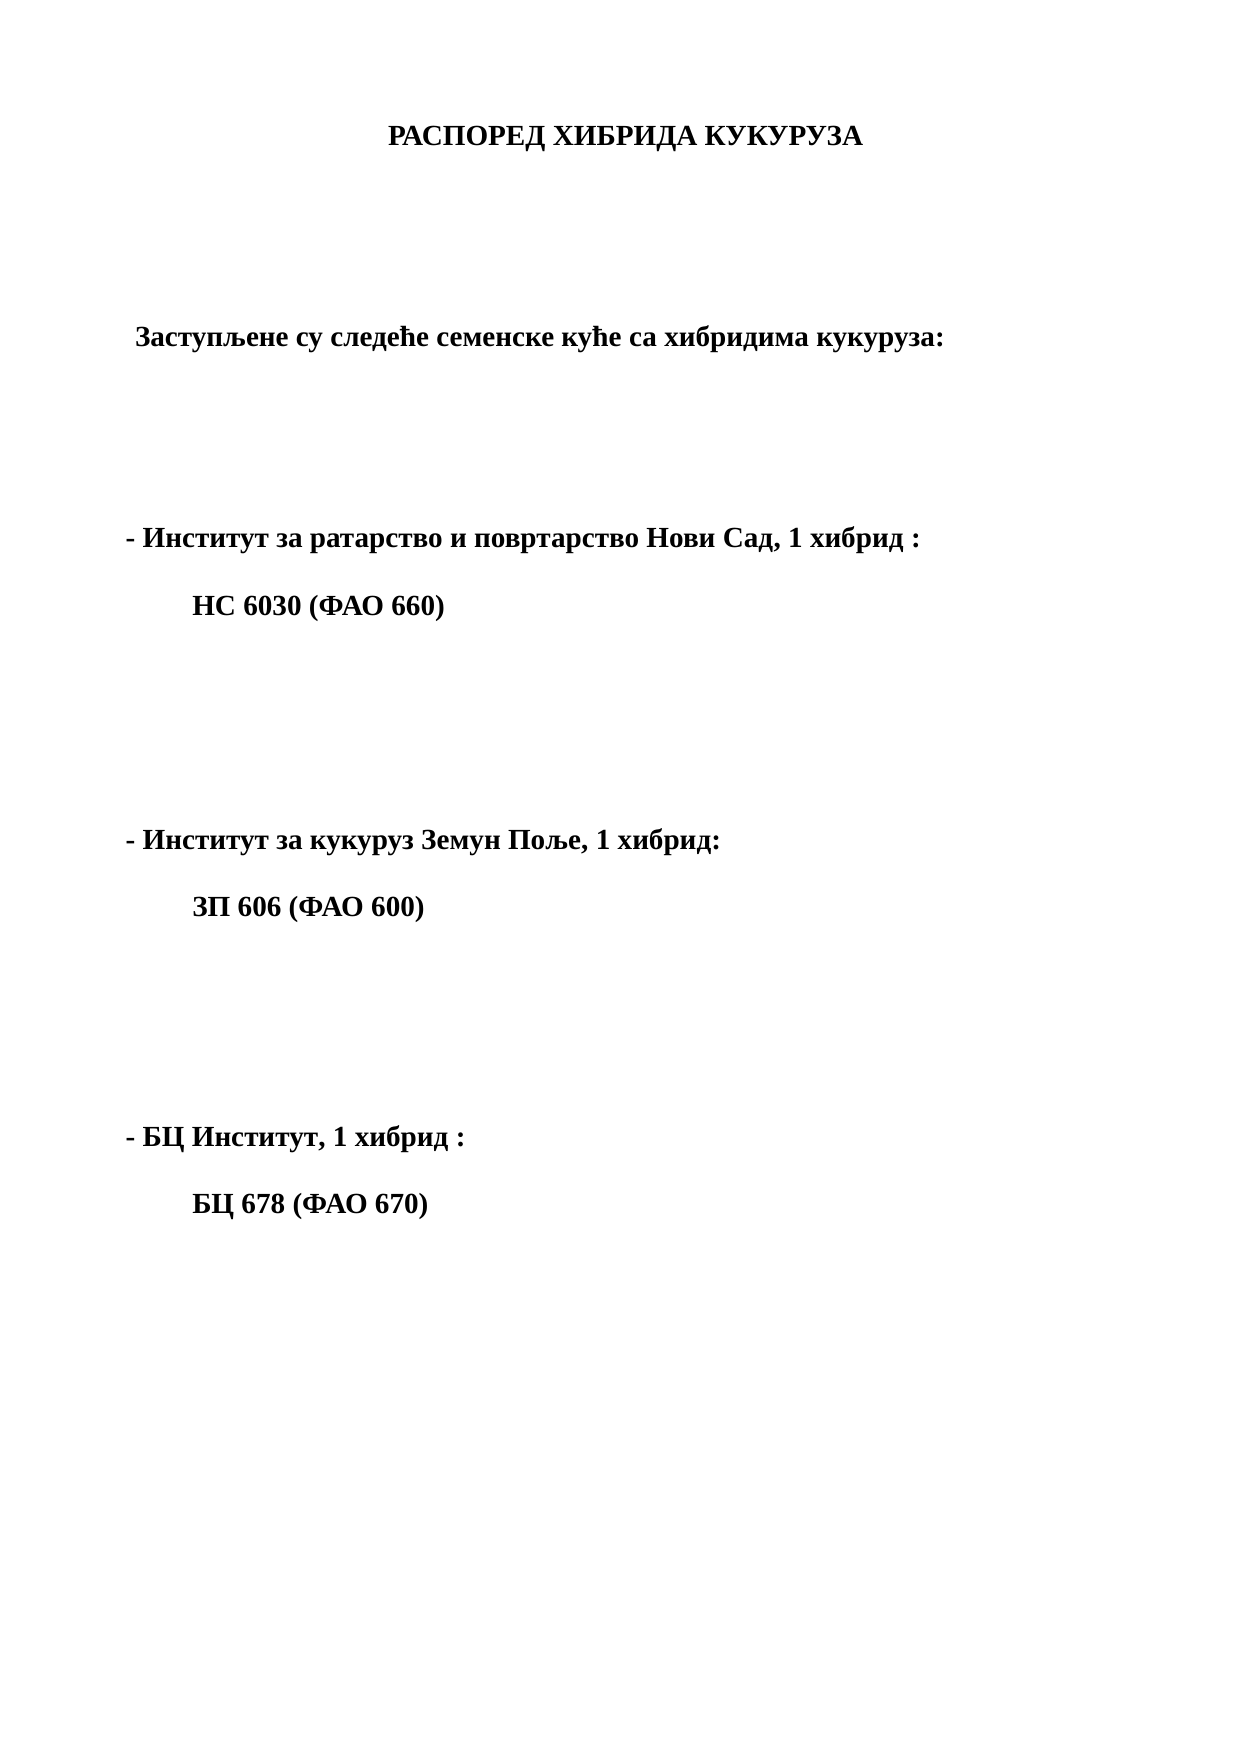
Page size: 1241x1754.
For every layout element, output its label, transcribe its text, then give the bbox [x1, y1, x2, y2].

text БЦ 678 (ФАО 670) [118, 1187, 1133, 1220]
text ЗП 606 (ФАО 600) [118, 889, 1133, 923]
text - Институт за кукуруз Земун Поље, 1 хибрид: [118, 822, 1133, 856]
text Заступљене су следеће семенске куће са хибридима кукуруза: [118, 319, 1133, 353]
text НС 6030 (ФАО 660) [118, 588, 1133, 621]
text РАСПОРЕД ХИБРИДА КУКУРУЗА [118, 118, 1133, 152]
text - БЦ Институт, 1 хибрид : [118, 1119, 1133, 1153]
text - Институт за ратарство и повртарство Нови Сад, 1 хибрид : [118, 521, 1133, 554]
